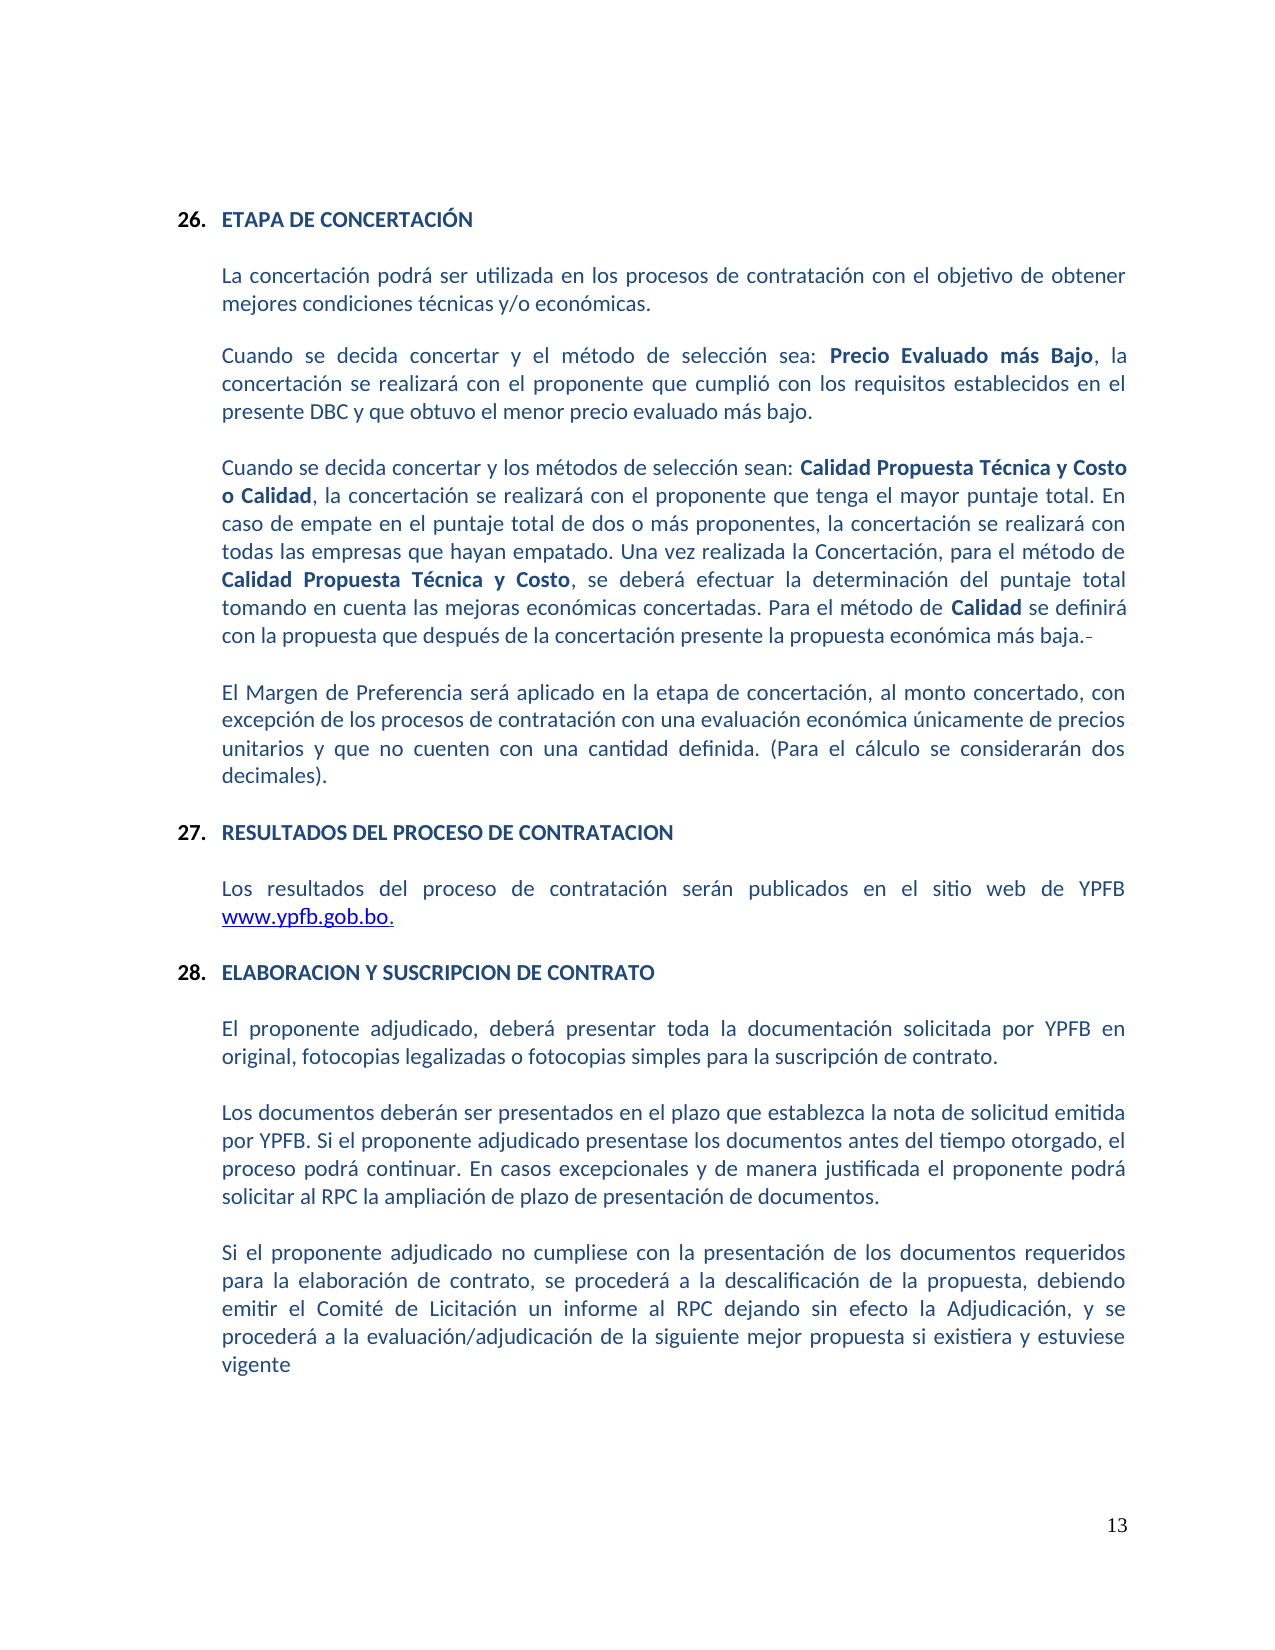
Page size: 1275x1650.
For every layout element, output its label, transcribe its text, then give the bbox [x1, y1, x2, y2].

text La concertación podrá ser utilizada en los procesos de contratación con el objetivo de obtener mejores condiciones técnicas y/o económicas. [222, 261, 1127, 317]
text El proponente adjudicado, deberá presentar toda la documentación solicitada por YPFB en original, fotocopias legalizadas o fotocopias simples para la suscripción de contrato. [222, 1014, 1127, 1070]
list RESULTADOS DEL PROCESO DE CONTRATACION [177, 818, 1127, 846]
list ETAPA DE CONCERTACIÓN [177, 205, 1127, 233]
text Cuando se decida concertar y el método de selección sea: Precio Evaluado más Bajo, la concertación se realizará con el proponente que cumplió con los requisitos establecidos en el presente DBC y que obtuvo el menor precio evaluado más bajo. [222, 341, 1127, 425]
text Los documentos deberán ser presentados en el plazo que establezca la nota de solicitud emitida por YPFB. Si el proponente adjudicado presentase los documentos antes del tiempo otorgado, el proceso podrá continuar. En casos excepcionales y de manera justificada el proponente podrá solicitar al RPC la ampliación de plazo de presentación de documentos. [222, 1098, 1127, 1210]
text Si el proponente adjudicado no cumpliese con la presentación de los documentos requeridos para la elaboración de contrato, se procederá a la descalificación de la propuesta, debiendo emitir el Comité de Licitación un informe al RPC dejando sin efecto la Adjudicación, y se procederá a la evaluación/adjudicación de la siguiente mejor propuesta si existiera y estuviese vigente [222, 1238, 1127, 1378]
text Los resultados del proceso de contratación serán publicados en el sitio web de YPFB www.ypfb.gob.bo. [222, 874, 1127, 930]
list ELABORACION Y SUSCRIPCION DE CONTRATO [177, 958, 1127, 986]
text El Margen de Preferencia será aplicado en la etapa de concertación, al monto concertado, con excepción de los procesos de contratación con una evaluación económica únicamente de precios unitarios y que no cuenten con una cantidad definida. (Para el cálculo se considerarán dos decimales). [222, 678, 1127, 790]
text Cuando se decida concertar y los métodos de selección sean: Calidad Propuesta Técnica y Costo o Calidad, la concertación se realizará con el proponente que tenga el mayor puntaje total. En caso de empate en el puntaje total de dos o más proponentes, la concertación se realizará con todas las empresas que hayan empatado. Una vez realizada la Concertación, para el método de Calidad Propuesta Técnica y Costo, se deberá efectuar la determinación del puntaje total tomando en cuenta las mejoras económicas concertadas. Para el método de Calidad se definirá con la propuesta que después de la concertación presente la propuesta económica más baja. [222, 453, 1127, 649]
